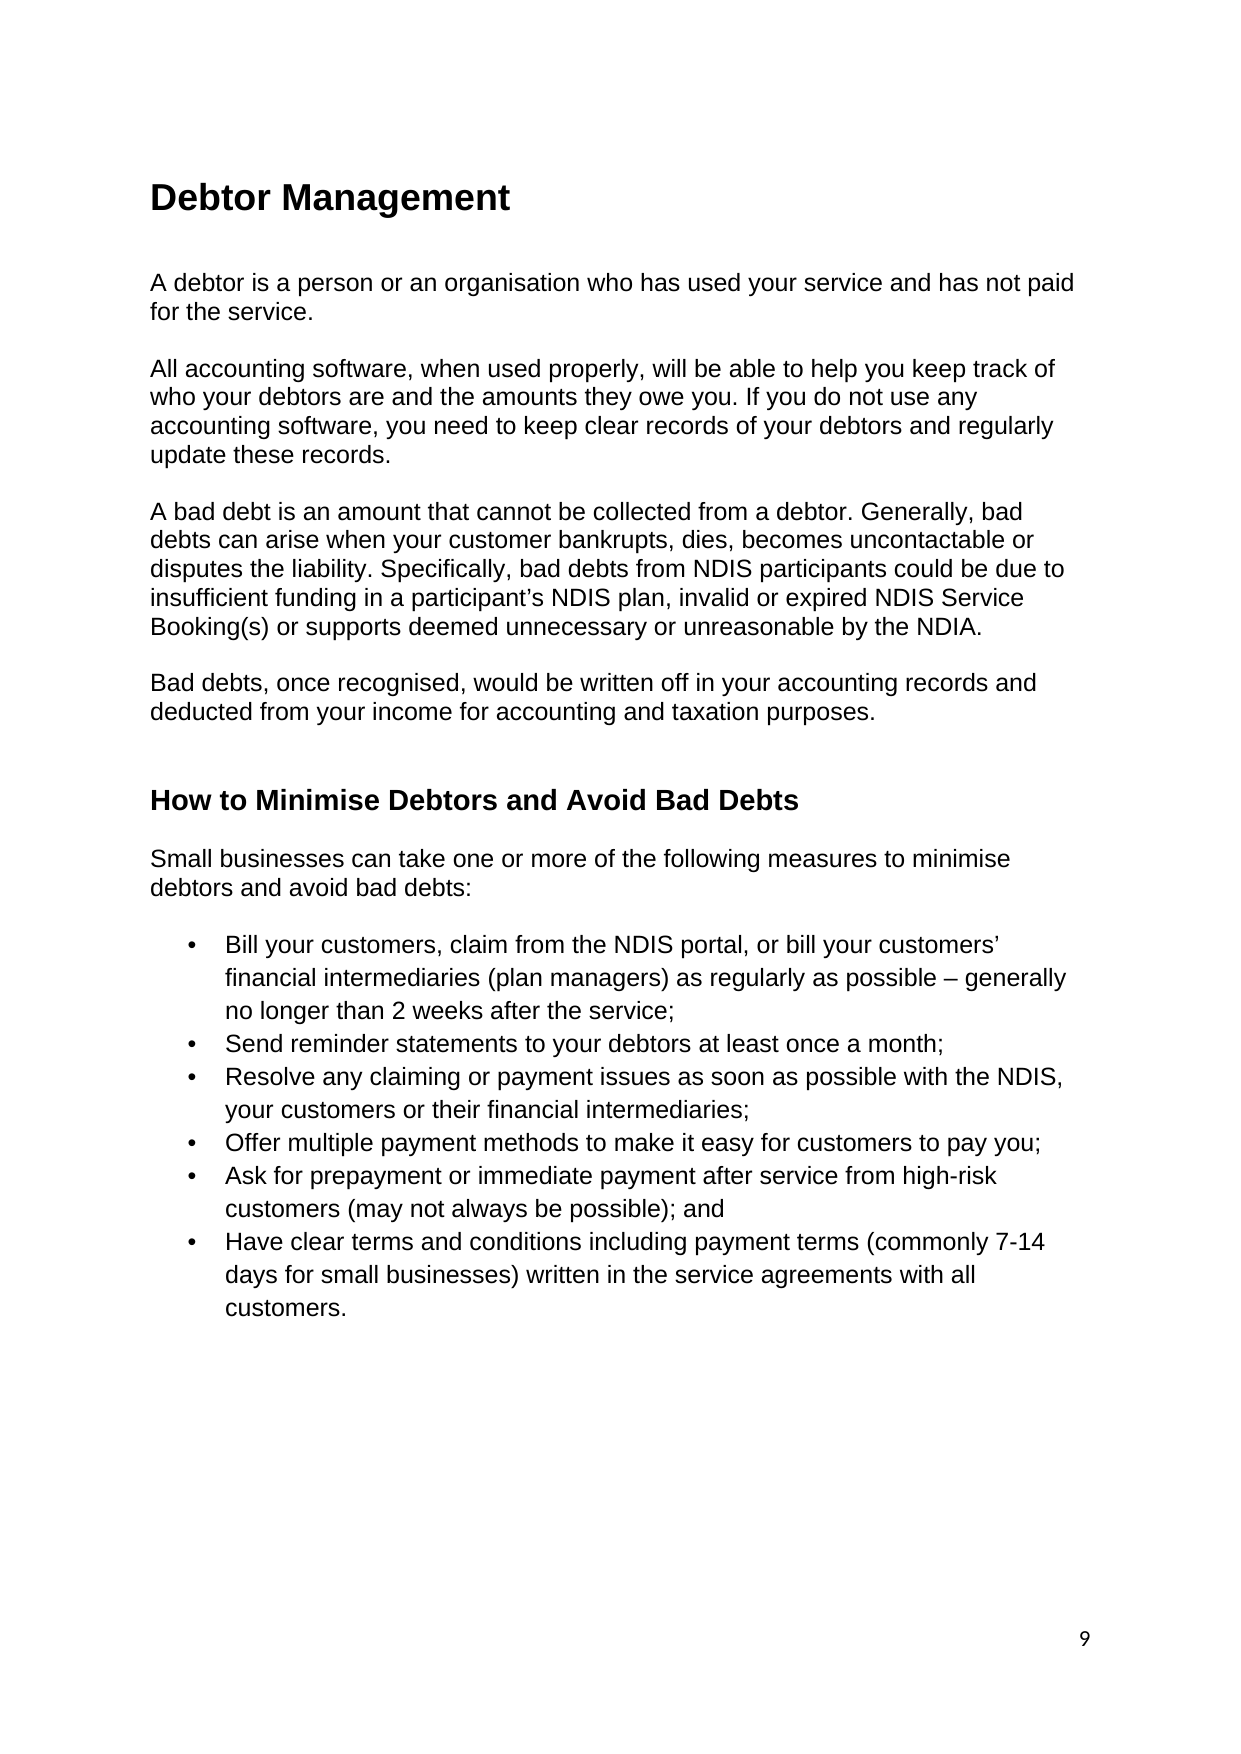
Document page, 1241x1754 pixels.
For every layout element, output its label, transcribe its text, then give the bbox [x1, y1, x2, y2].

text A bad debt is an amount that cannot be collected from a debtor. Generally, bad debts can arise when your customer bankrupts, dies, becomes uncontactable or disputes the liability. Specifically, bad debts from NDIS participants could be due to insufficient funding in a participant’s NDIS plan, invalid or expired NDIS Service Booking(s) or supports deemed unnecessary or unreasonable by the NDIA. [150, 497, 1090, 668]
text How to Minimise Debtors and Avoid Bad Debts [150, 783, 1090, 844]
list Offer multiple payment methods to make it easy for customers to pay you; [187, 1128, 1090, 1157]
list Resolve any claiming or payment issues as soon as possible with the NDIS, your customers or their financial intermediaries; [187, 1062, 1090, 1124]
subtitle Debtor Management [150, 175, 1090, 265]
list Ask for prepayment or immediate payment after service from high-risk customers (may not always be possible); and [187, 1161, 1090, 1223]
text Bad debts, once recognised, would be written off in your accounting records and deducted from your income for accounting and taxation purposes. [150, 668, 1090, 783]
list Bill your customers, claim from the NDIS portal, or bill your customers’ financial intermediaries (plan managers) as regularly as possible – generally no longer than 2 weeks after the service; [187, 930, 1090, 1024]
text A debtor is a person or an organisation who has used your service and has not paid for the service. [150, 268, 1090, 354]
text All accounting software, when used properly, will be able to help you keep track of who your debtors are and the amounts they owe you. If you do not use any accounting software, you need to keep clear records of your debtors and regularly update these records. [150, 354, 1090, 497]
text Small businesses can take one or more of the following measures to minimise debtors and avoid bad debts: [150, 844, 1090, 930]
list Send reminder statements to your debtors at least once a month; [187, 1029, 1090, 1058]
list Have clear terms and conditions including payment terms (commonly 7-14 days for small businesses) written in the service agreements with all customers. [187, 1227, 1090, 1322]
